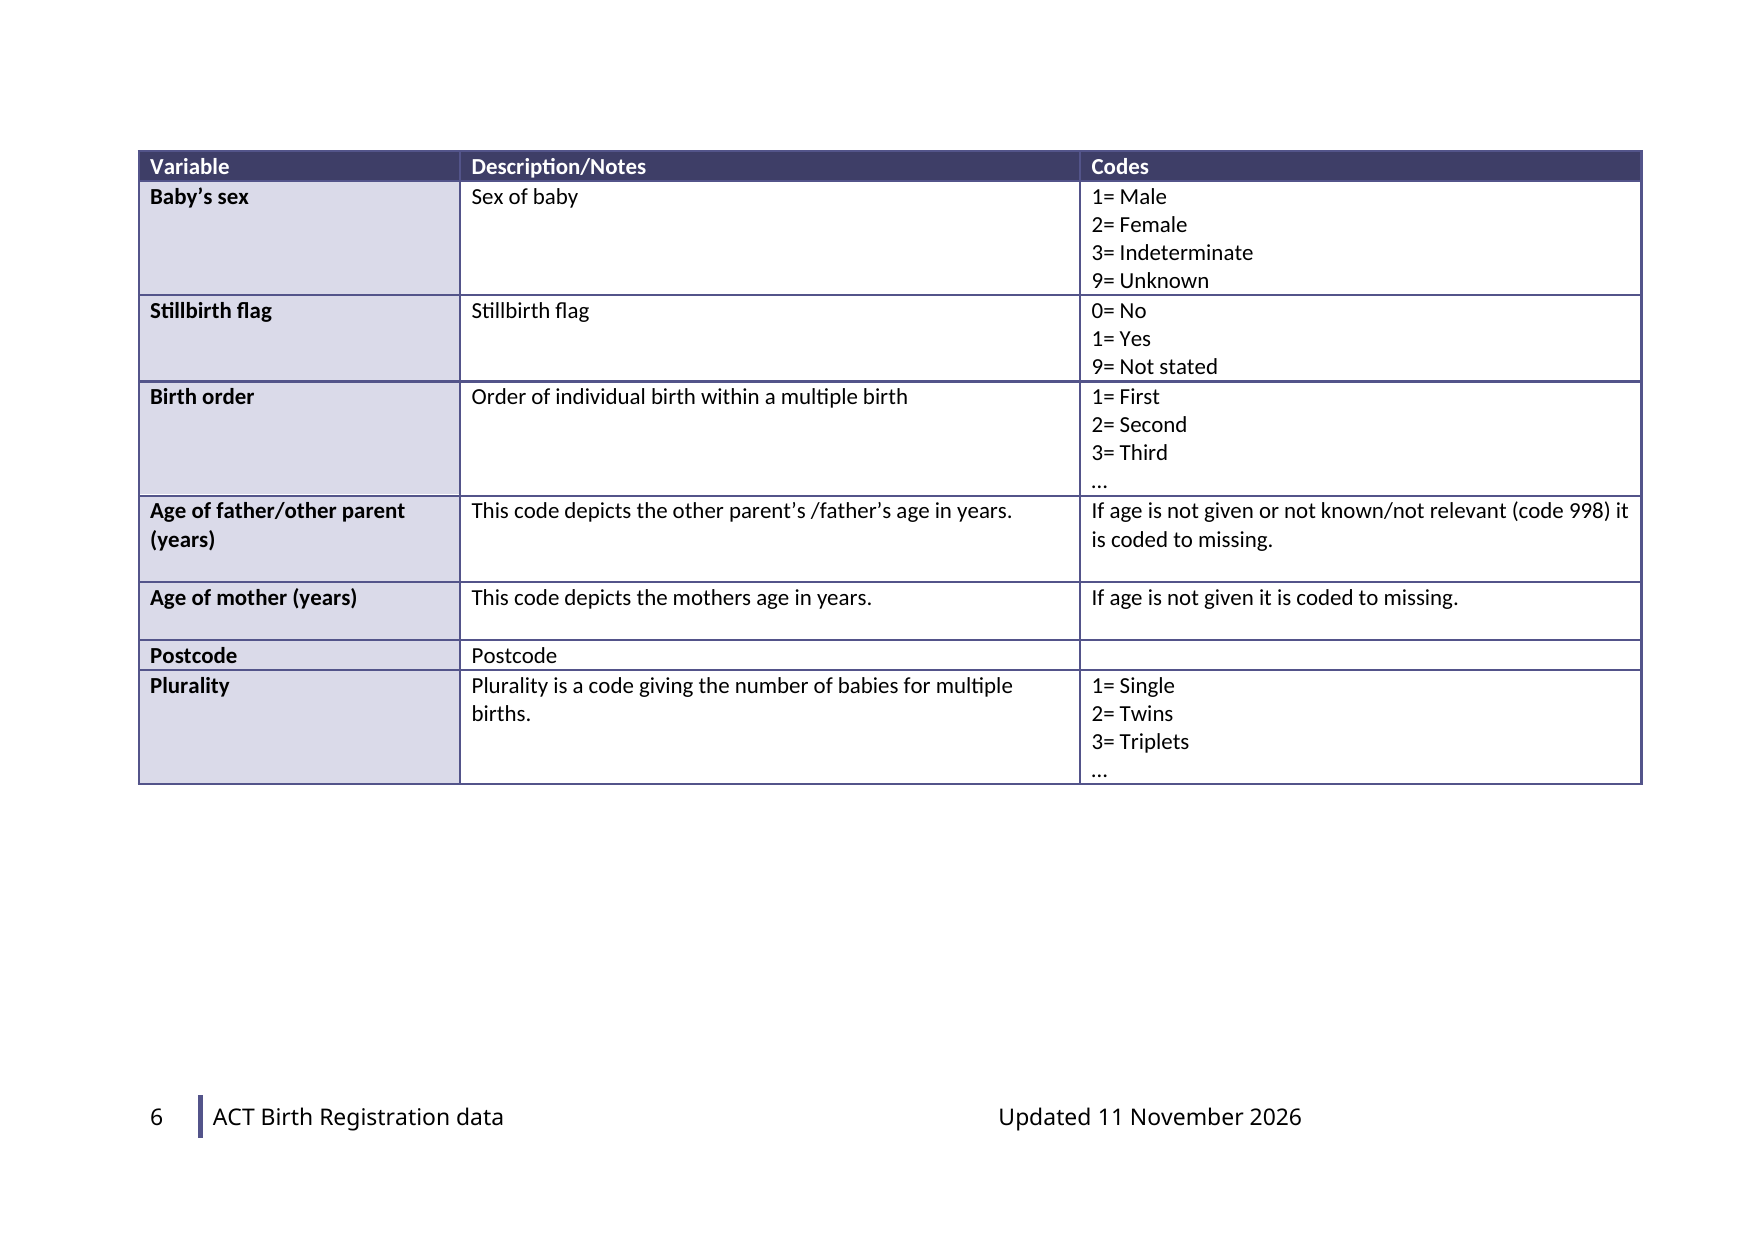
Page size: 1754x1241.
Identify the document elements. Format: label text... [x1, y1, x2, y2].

table_cell Birth order [140, 383, 459, 494]
table_cell Plurality is a code giving the number of babies for multiple births. [461, 671, 1079, 783]
table_cell This code depicts the mothers age in years. [461, 583, 1079, 639]
table_cell Stillbirth flag [461, 296, 1079, 380]
table_cell 1= Male 2= Female 3= Indeterminate 9= Unknown [1081, 182, 1640, 294]
table_cell Stillbirth flag [140, 296, 459, 380]
table_cell [1081, 641, 1640, 669]
table_cell 1= Single 2= Twins 3= Triplets … [1081, 671, 1640, 783]
table_cell 0= No 1= Yes 9= Not stated [1081, 296, 1640, 380]
table_cell Order of individual birth within a multiple birth [461, 383, 1079, 494]
table_cell If age is not given or not known/not relevant (code 998) it is coded to missing. [1081, 497, 1640, 581]
table_cell Postcode [140, 641, 459, 669]
table_cell 1= First 2= Second 3= Third … [1081, 383, 1640, 494]
table_cell Postcode [461, 641, 1079, 669]
table_cell This code depicts the other parent’s /father’s age in years. [461, 497, 1079, 581]
table_cell Plurality [140, 671, 459, 783]
table_cell If age is not given it is coded to missing. [1081, 583, 1640, 639]
table_header Codes [1081, 152, 1640, 180]
table_header Variable [140, 152, 459, 180]
table_cell Baby’s sex [140, 182, 459, 294]
table_cell Sex of baby [461, 182, 1079, 294]
table_cell Age of father/other parent (years) [140, 497, 459, 581]
table_header Description/Notes [461, 152, 1079, 180]
table_cell Age of mother (years) [140, 583, 459, 639]
